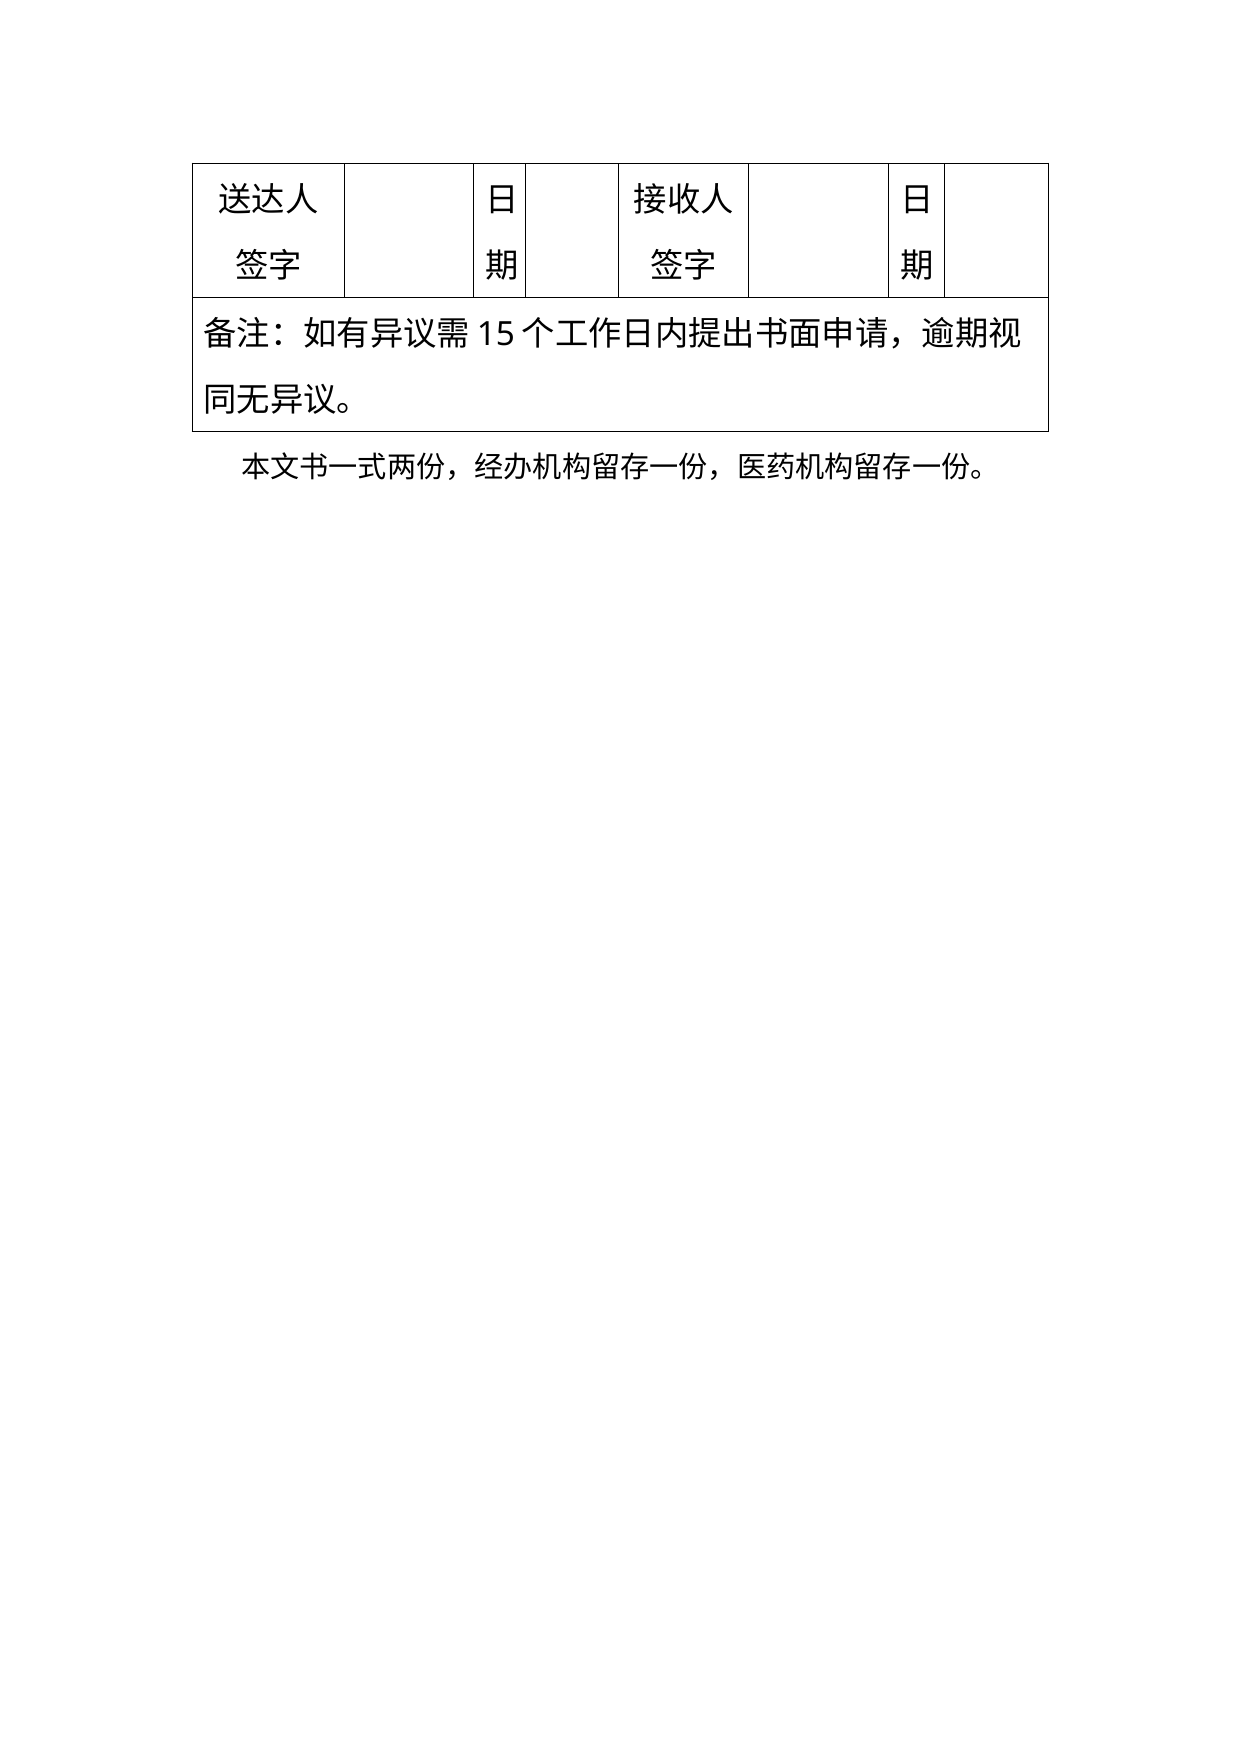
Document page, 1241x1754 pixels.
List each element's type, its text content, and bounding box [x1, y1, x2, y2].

table_cell [345, 164, 473, 297]
table_cell 备注：如有异议需15个工作日内提出书面申请，逾期视同无异议。 [193, 298, 1048, 431]
table_cell 接收人 签字 [619, 164, 748, 297]
table_cell 送达人 签字 [193, 164, 344, 297]
table_cell [749, 164, 888, 297]
table_cell [945, 164, 1048, 297]
table_cell 日期 [474, 164, 525, 297]
table_cell [526, 164, 618, 297]
table_cell 日期 [889, 164, 944, 297]
text 本文书一式两份，经办机构留存一份，医药机构留存一份。 [188, 432, 1052, 498]
